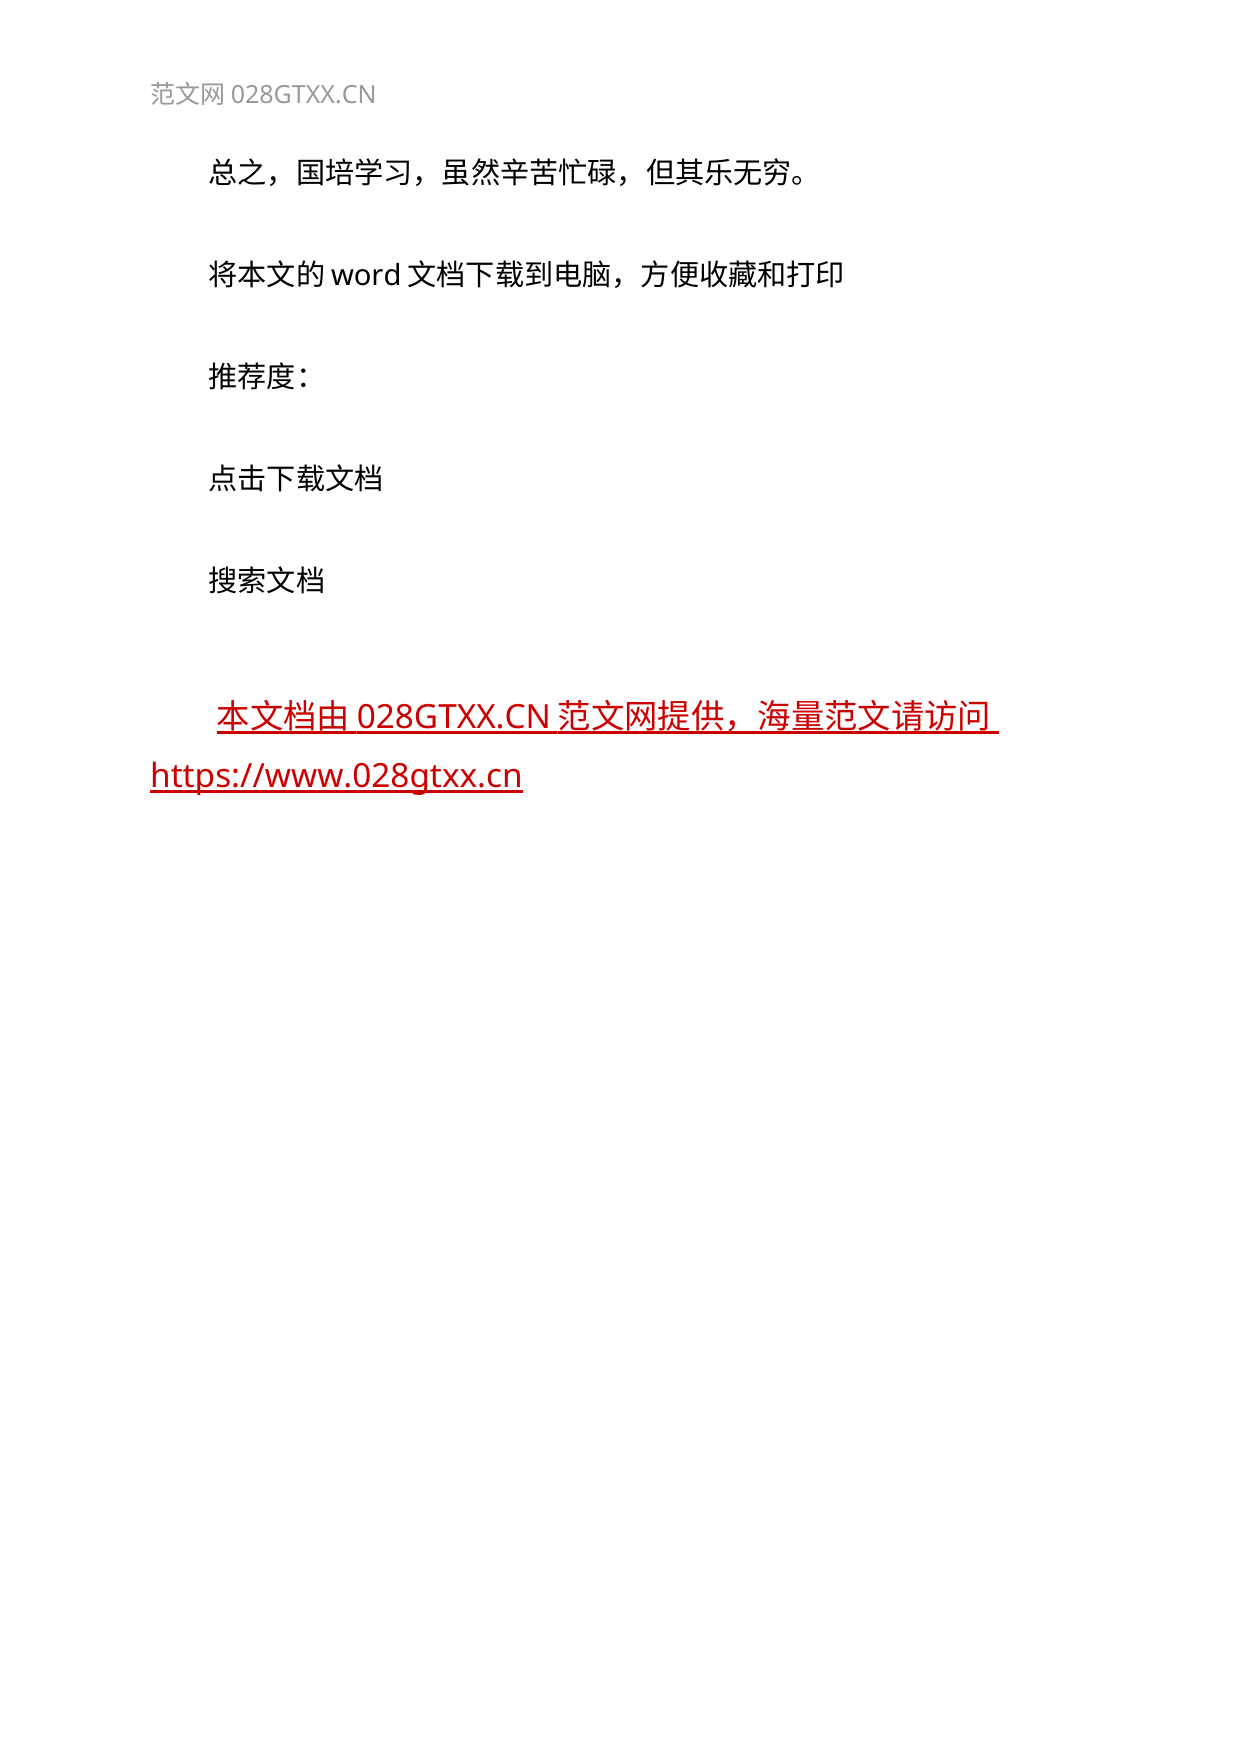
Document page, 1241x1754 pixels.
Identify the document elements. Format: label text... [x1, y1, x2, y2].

text 推荐度： [150, 354, 1090, 396]
text 搜索文档 [150, 557, 1090, 599]
text 总之，国培学习，虽然辛苦忙碌，但其乐无穷。 [150, 150, 1090, 192]
text 点击下载文档 [150, 456, 1090, 498]
text 本文档由028GTXX.CN范文网提供，海量范文请访问 https://www.028gtxx.cn [150, 690, 1090, 798]
text 将本文的word文档下载到电脑，方便收藏和打印 [150, 252, 1090, 294]
